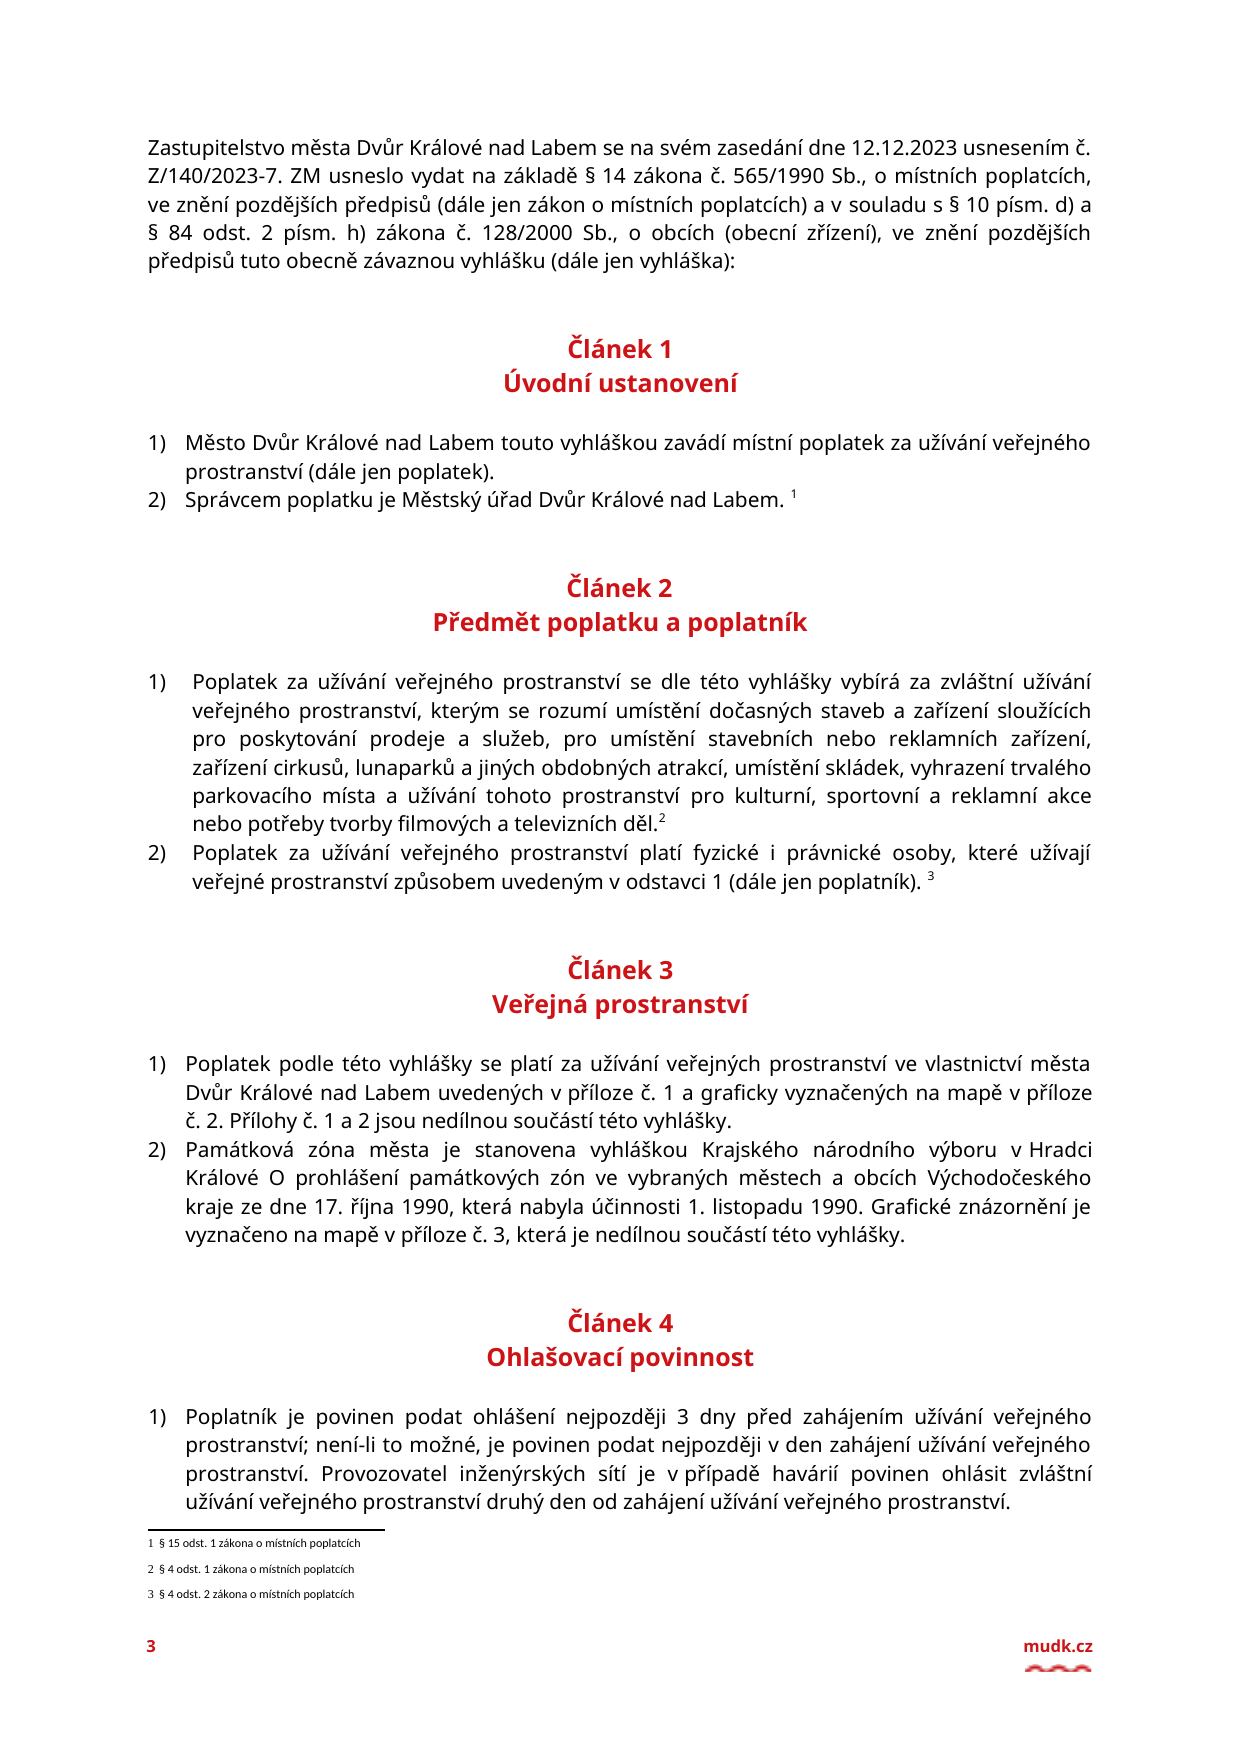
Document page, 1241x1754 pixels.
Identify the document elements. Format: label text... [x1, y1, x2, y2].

text Zastupitelstvo města Dvůr Králové nad Labem se na svém zasedání dne 12.12.2023 usnesením č. Z/140/2023-7. ZM usneslo vydat na základě § 14 zákona č. 565/1990 Sb., o místních poplatcích, ve znění pozdějších předpisů (dále jen zákon o místních poplatcích) a v souladu s § 10 písm. d) a § 84 odst. 2 písm. h) zákona č. 128/2000 Sb., o obcích (obecní zřízení), ve znění pozdějších předpisů tuto obecně závaznou vyhlášku (dále jen vyhláška): [148, 133, 1092, 275]
list Město Dvůr Králové nad Labem touto vyhláškou zavádí místní poplatek za užívání veřejného prostranství (dále jen poplatek). [148, 428, 1092, 485]
subtitle Předmět poplatku a poplatník [148, 605, 1092, 639]
subtitle Článek 3 [148, 953, 1092, 987]
subtitle Úvodní ustanovení [148, 366, 1092, 400]
list Památková zóna města je stanovena vyhláškou Krajského národního výboru v Hradci Králové O prohlášení památkových zón ve vybraných městech a obcích Východočeského kraje ze dne 17. října 1990, která nabyla účinnosti 1. listopadu 1990. Grafické znázornění je vyznačeno na mapě v příloze č. 3, která je nedílnou součástí této vyhlášky. [148, 1135, 1092, 1249]
list Správcem poplatku je Městský úřad Dvůr Králové nad Labem. [148, 485, 1092, 514]
list Poplatník je povinen podat ohlášení nejpozději 3 dny před zahájením užívání veřejného prostranství; není-li to možné, je povinen podat nejpozději v den zahájení užívání veřejného prostranství. Provozovatel inženýrských sítí je v případě havárií povinen ohlásit zvláštní užívání veřejného prostranství druhý den od zahájení užívání veřejného prostranství. [148, 1402, 1092, 1516]
subtitle Ohlašovací povinnost [148, 1339, 1092, 1374]
list Poplatek za užívání veřejného prostranství se dle této vyhlášky vybírá za zvláštní užívání veřejného prostranství, kterým se rozumí umístění dočasných staveb a zařízení sloužících pro poskytování prodeje a služeb, pro umístění stavebních nebo reklamních zařízení, zařízení cirkusů, lunaparků a jiných obdobných atrakcí, umístění skládek, vyhrazení trvalého parkovacího místa a užívání tohoto prostranství pro kulturní, sportovní a reklamní akce nebo potřeby tvorby filmových a televizních děl. [148, 667, 1092, 838]
list Poplatek podle této vyhlášky se platí za užívání veřejných prostranství ve vlastnictví města Dvůr Králové nad Labem uvedených v příloze č. 1 a graficky vyznačených na mapě v příloze č. 2. Přílohy č. 1 a 2 jsou nedílnou součástí této vyhlášky. [148, 1049, 1092, 1135]
subtitle Veřejná prostranství [148, 987, 1092, 1021]
list Poplatek za užívání veřejného prostranství platí fyzické i právnické osoby, které užívají veřejné prostranství způsobem uvedeným v odstavci 1 (dále jen poplatník). [148, 838, 1092, 896]
text Článek 2 [146, 571, 1092, 605]
subtitle Článek 4 [148, 1306, 1092, 1339]
subtitle Článek 1 [148, 332, 1092, 366]
